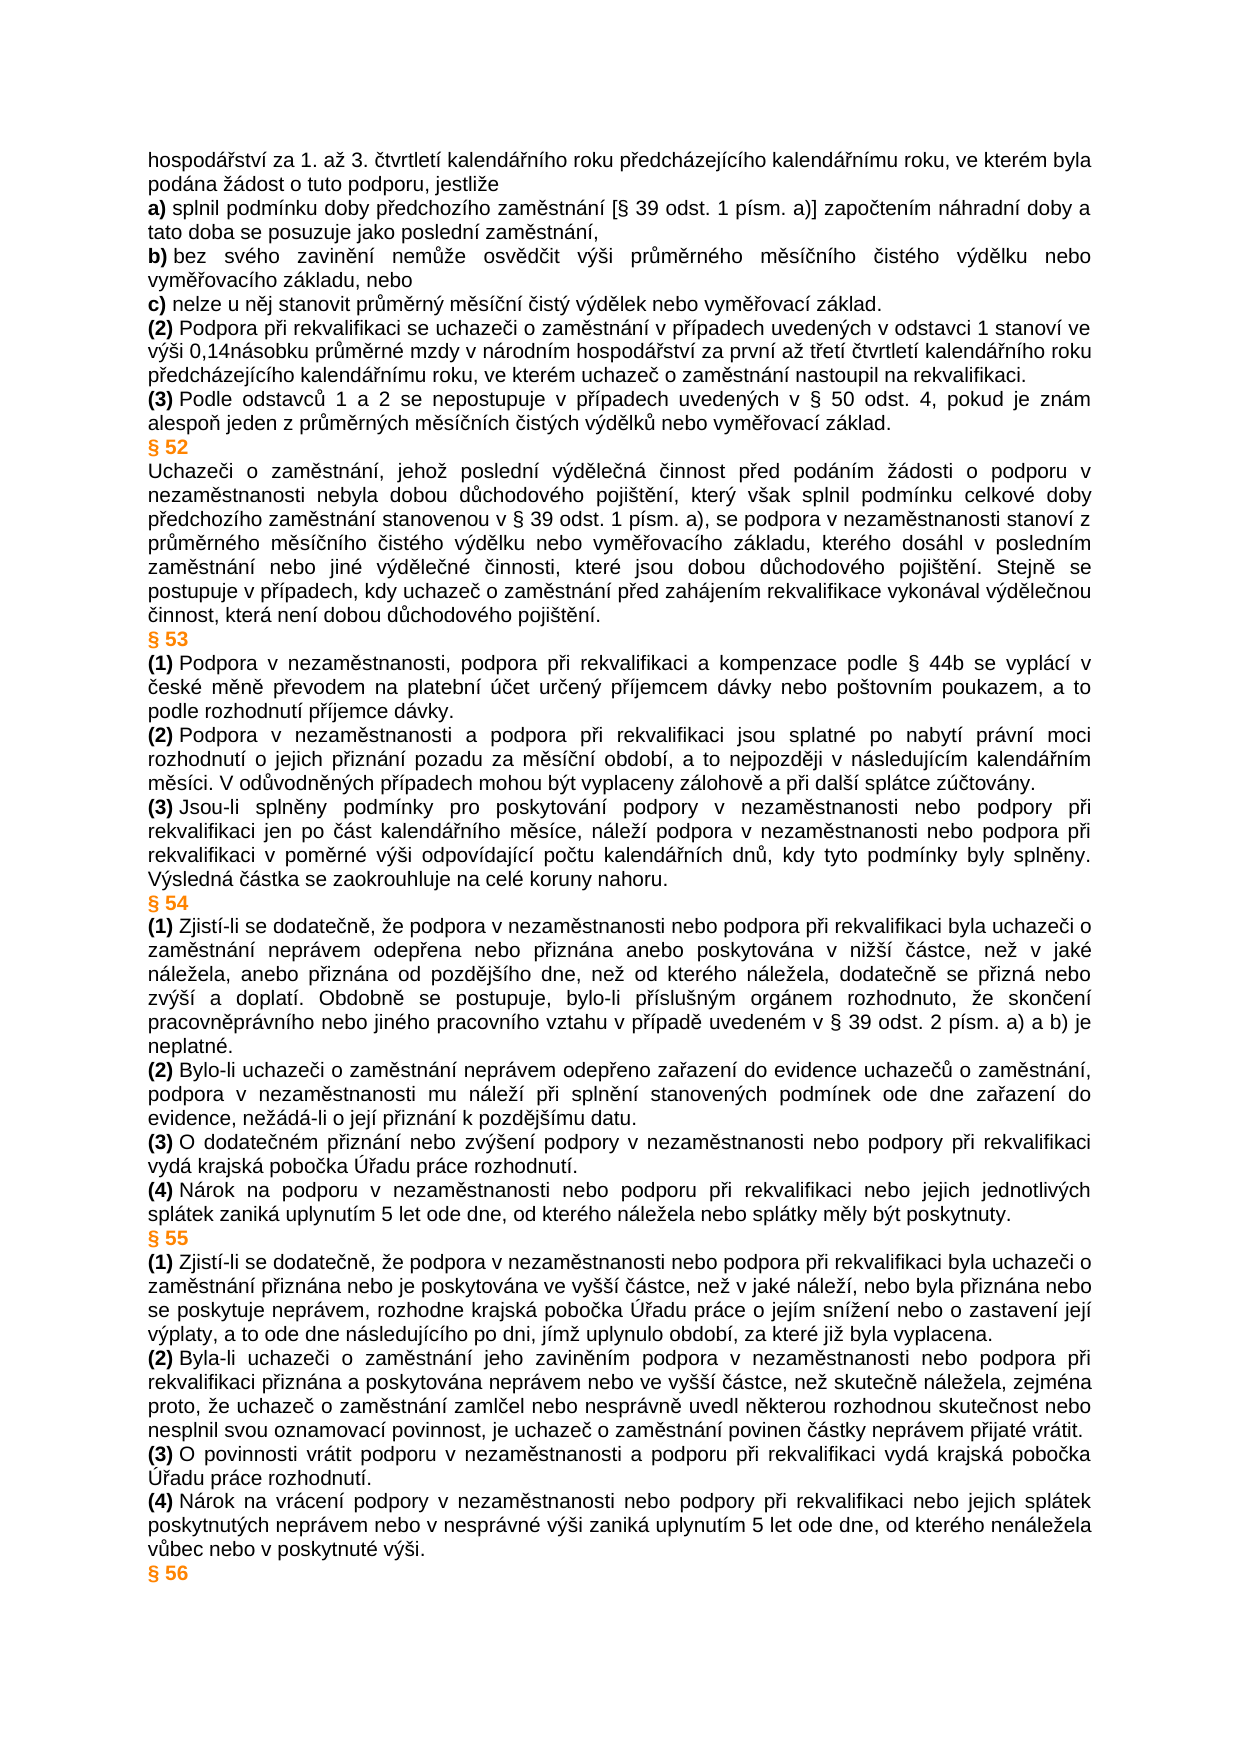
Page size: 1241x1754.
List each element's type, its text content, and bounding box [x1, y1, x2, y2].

text (3) Jsou-li splněny podmínky pro poskytování podpory v nezaměstnanosti nebo podpory při rekvalifikaci jen po část kalendářního měsíce, náleží podpora v nezaměstnanosti nebo podpora při rekvalifikaci v poměrné výši odpovídající počtu kalendářních dnů, kdy tyto podmínky byly splněny. Výsledná částka se zaokrouhluje na celé koruny nahoru. [148, 794, 1093, 890]
text § 53 [148, 627, 1093, 651]
text § 55 [148, 1226, 1093, 1250]
text (2) Podpora v nezaměstnanosti a podpora při rekvalifikaci jsou splatné po nabytí právní moci rozhodnutí o jejich přiznání pozadu za měsíční období, a to nejpozději v následujícím kalendářním měsíci. V odůvodněných případech mohou být vyplaceny zálohově a při další splátce zúčtovány. [148, 723, 1093, 794]
text § 54 [148, 890, 1093, 914]
text Uchazeči o zaměstnání, jehož poslední výdělečná činnost před podáním žádosti o podporu v nezaměstnanosti nebyla dobou důchodového pojištění, který však splnil podmínku celkové doby předchozího zaměstnání stanovenou v § 39 odst. 1 písm. a), se podpora v nezaměstnanosti stanoví z průměrného měsíčního čistého výdělku nebo vyměřovacího základu, kterého dosáhl v posledním zaměstnání nebo jiné výdělečné činnosti, které jsou dobou důchodového pojištění. Stejně se postupuje v případech, kdy uchazeč o zaměstnání před zahájením rekvalifikace vykonával výdělečnou činnost, která není dobou důchodového pojištění. [148, 459, 1093, 627]
text (2) Byla-li uchazeči o zaměstnání jeho zaviněním podpora v nezaměstnanosti nebo podpora při rekvalifikaci přiznána a poskytována neprávem nebo ve vyšší částce, než skutečně náležela, zejména proto, že uchazeč o zaměstnání zamlčel nebo nesprávně uvedl některou rozhodnou skutečnost nebo nesplnil svou oznamovací povinnost, je uchazeč o zaměstnání povinen částky neprávem přijaté vrátit. [148, 1346, 1093, 1441]
text (2) Podpora při rekvalifikaci se uchazeči o zaměstnání v případech uvedených v odstavci 1 stanoví ve výši 0,14násobku průměrné mzdy v národním hospodářství za první až třetí čtvrtletí kalendářního roku předcházejícího kalendářnímu roku, ve kterém uchazeč o zaměstnání nastoupil na rekvalifikaci. [148, 315, 1093, 387]
text § 56 [148, 1561, 1093, 1585]
text § 52 [148, 435, 1093, 459]
text (2) Bylo-li uchazeči o zaměstnání neprávem odepřeno zařazení do evidence uchazečů o zaměstnání, podpora v nezaměstnanosti mu náleží při splnění stanovených podmínek ode dne zařazení do evidence, nežádá-li o její přiznání k pozdějšímu datu. [148, 1058, 1093, 1130]
text (4) Nárok na vrácení podpory v nezaměstnanosti nebo podpory při rekvalifikaci nebo jejich splátek poskytnutých neprávem nebo v nesprávné výši zaniká uplynutím 5 let ode dne, od kterého nenáležela vůbec nebo v poskytnuté výši. [148, 1489, 1093, 1561]
text (3) O povinnosti vrátit podporu v nezaměstnanosti a podporu při rekvalifikaci vydá krajská pobočka Úřadu práce rozhodnutí. [148, 1441, 1093, 1489]
text (4) Nárok na podporu v nezaměstnanosti nebo podporu při rekvalifikaci nebo jejich jednotlivých splátek zaniká uplynutím 5 let ode dne, od kterého náležela nebo splátky měly být poskytnuty. [148, 1178, 1093, 1226]
text (3) Podle odstavců 1 a 2 se nepostupuje v případech uvedených v § 50 odst. 4, pokud je znám alespoň jeden z průměrných měsíčních čistých výdělků nebo vyměřovací základ. [148, 387, 1093, 435]
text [148, 148, 1093, 196]
text b) bez svého zavinění nemůže osvědčit výši průměrného měsíčního čistého výdělku nebo vyměřovacího základu, nebo [148, 243, 1093, 291]
text c) nelze u něj stanovit průměrný měsíční čistý výdělek nebo vyměřovací základ. [148, 291, 1093, 315]
text (1) Zjistí-li se dodatečně, že podpora v nezaměstnanosti nebo podpora při rekvalifikaci byla uchazeči o zaměstnání přiznána nebo je poskytována ve vyšší částce, než v jaké náleží, nebo byla přiznána nebo se poskytuje neprávem, rozhodne krajská pobočka Úřadu práce o jejím snížení nebo o zastavení její výplaty, a to ode dne následujícího po dni, jímž uplynulo období, za které již byla vyplacena. [148, 1250, 1093, 1346]
text (1) Podpora v nezaměstnanosti, podpora při rekvalifikaci a kompenzace podle § 44b se vyplácí v české měně převodem na platební účet určený příjemcem dávky nebo poštovním poukazem, a to podle rozhodnutí příjemce dávky. [148, 651, 1093, 723]
text a) splnil podmínku doby předchozího zaměstnání [§ 39 odst. 1 písm. a)] započtením náhradní doby a tato doba se posuzuje jako poslední zaměstnání, [148, 196, 1093, 243]
text (1) Zjistí-li se dodatečně, že podpora v nezaměstnanosti nebo podpora při rekvalifikaci byla uchazeči o zaměstnání neprávem odepřena nebo přiznána anebo poskytována v nižší částce, než v jaké náležela, anebo přiznána od pozdějšího dne, než od kterého náležela, dodatečně se přizná nebo zvýší a doplatí. Obdobně se postupuje, bylo-li příslušným orgánem rozhodnuto, že skončení pracovněprávního nebo jiného pracovního vztahu v případě uvedeném v § 39 odst. 2 písm. a) a b) je neplatné. [148, 914, 1093, 1058]
text (3) O dodatečném přiznání nebo zvýšení podpory v nezaměstnanosti nebo podpory při rekvalifikaci vydá krajská pobočka Úřadu práce rozhodnutí. [148, 1130, 1093, 1178]
